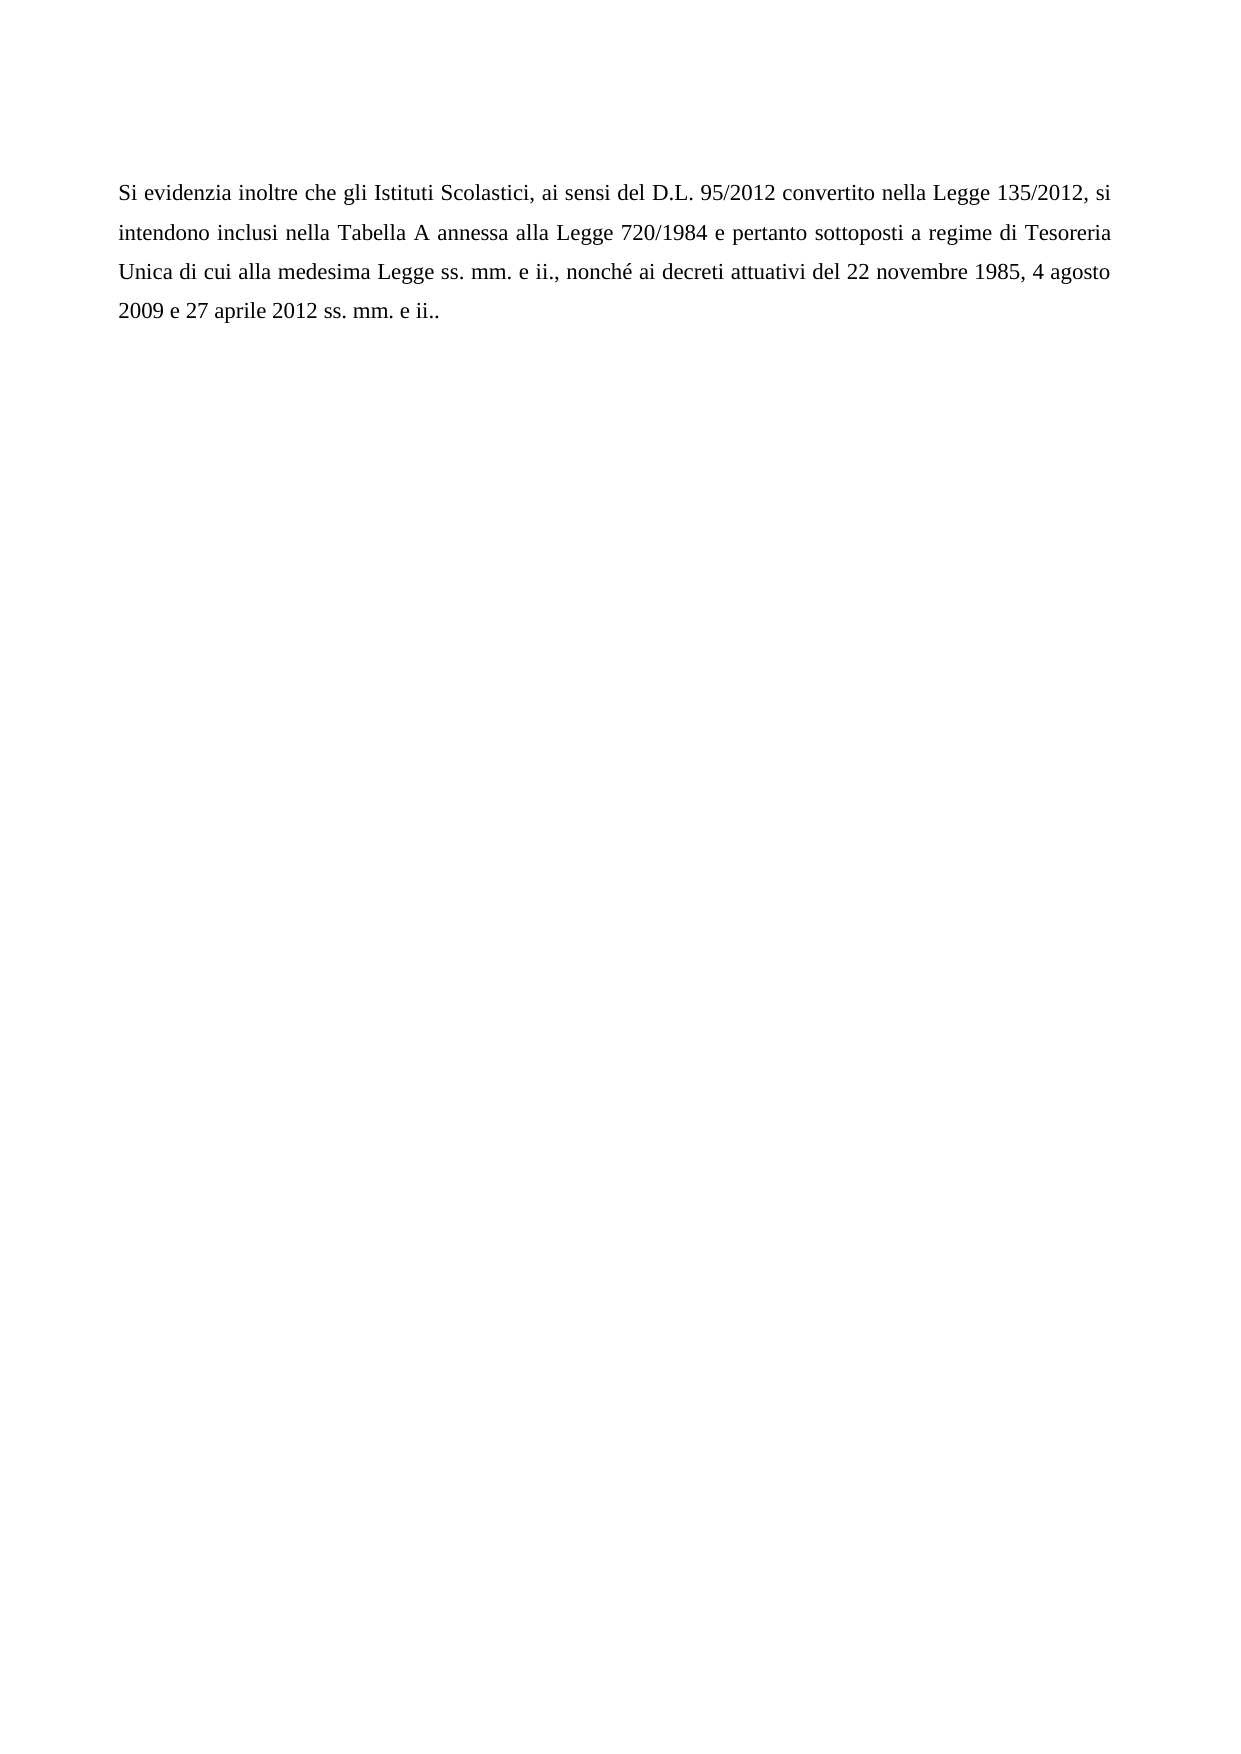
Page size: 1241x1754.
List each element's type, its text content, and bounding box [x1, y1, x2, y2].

text Si evidenzia inoltre che gli Istituti Scolastici, ai sensi del D.L. 95/2012 convertito nella Legge 135/2012, si intendono inclusi nella Tabella A annessa alla Legge 720/1984 e pertanto sottoposti a regime di Tesoreria Unica di cui alla medesima Legge ss. mm. e ii., nonché ai decreti attuativi del 22 novembre 1985, 4 agosto 2009 e 27 aprile 2012 ss. mm. e ii.. [118, 179, 1113, 324]
